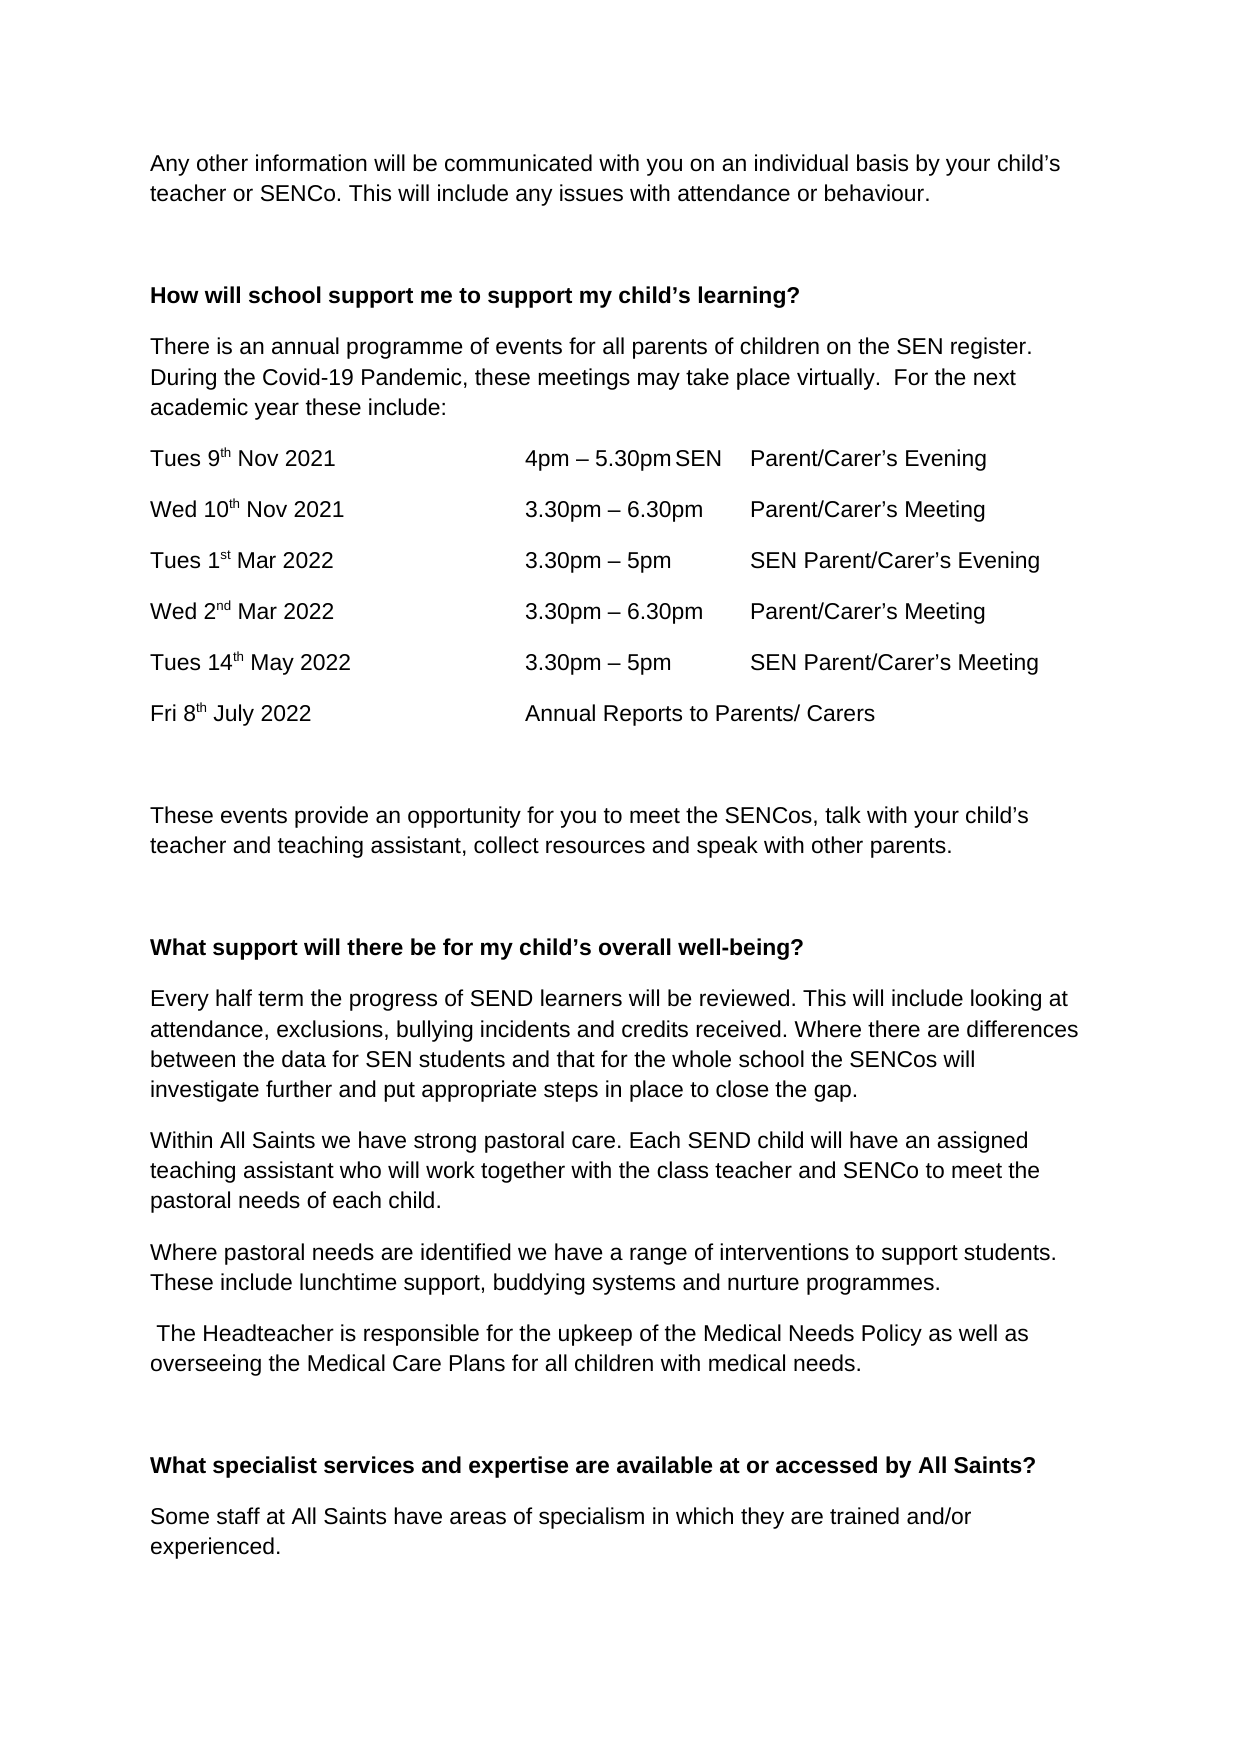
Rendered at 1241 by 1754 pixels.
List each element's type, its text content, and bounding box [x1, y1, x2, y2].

text What specialist services and expertise are available at or accessed by All Saints? [150, 1452, 1090, 1478]
text Wed 2nd Mar 2022 3.30pm – 6.30pm Parent/Carer’s Meeting [150, 598, 1090, 624]
text Any other information will be communicated with you on an individual basis by your child’s teacher or SENCo. This will include any issues with attendance or behaviour. [150, 150, 1090, 207]
text There is an annual programme of events for all parents of children on the SEN register. During the Covid-19 Pandemic, these meetings may take place virtually. For the next academic year these include: [150, 333, 1090, 420]
text Some staff at All Saints have areas of specialism in which they are trained and/or experienced. [150, 1503, 1090, 1560]
text These events provide an opportunity for you to meet the SENCos, talk with your child’s teacher and teaching assistant, collect resources and speak with other parents. [150, 802, 1090, 859]
text Tues 1st Mar 2022 3.30pm – 5pm SEN Parent/Carer’s Evening [150, 547, 1090, 573]
text Within All Saints we have strong pastoral care. Each SEND child will have an assigned teaching assistant who will work together with the class teacher and SENCo to meet the pastoral needs of each child. [150, 1127, 1090, 1214]
text Fri 8th July 2022 Annual Reports to Parents/ Carers [150, 700, 1090, 726]
text Where pastoral needs are identified we have a range of interventions to support students. These include lunchtime support, buddying systems and nurture programmes. [150, 1238, 1090, 1295]
text Wed 10th Nov 2021 3.30pm – 6.30pm Parent/Carer’s Meeting [150, 496, 1090, 522]
text Tues 14th May 2022 3.30pm – 5pm SEN Parent/Carer’s Meeting [150, 649, 1090, 675]
text Tues 9th Nov 2021 4pm – 5.30pm SEN Parent/Carer’s Evening [150, 445, 1090, 471]
text The Headteacher is responsible for the upkeep of the Medical Needs Policy as well as overseeing the Medical Care Plans for all children with medical needs. [150, 1320, 1090, 1376]
text Every half term the progress of SEND learners will be reviewed. This will include looking at attendance, exclusions, bullying incidents and credits received. Where there are differences between the data for SEN students and that for the whole school the SENCos will investigate further and put appropriate steps in place to close the gap. [150, 985, 1090, 1102]
text How will school support me to support my child’s learning? [150, 282, 1090, 309]
text What support will there be for my child’s overall well-being? [150, 934, 1090, 961]
